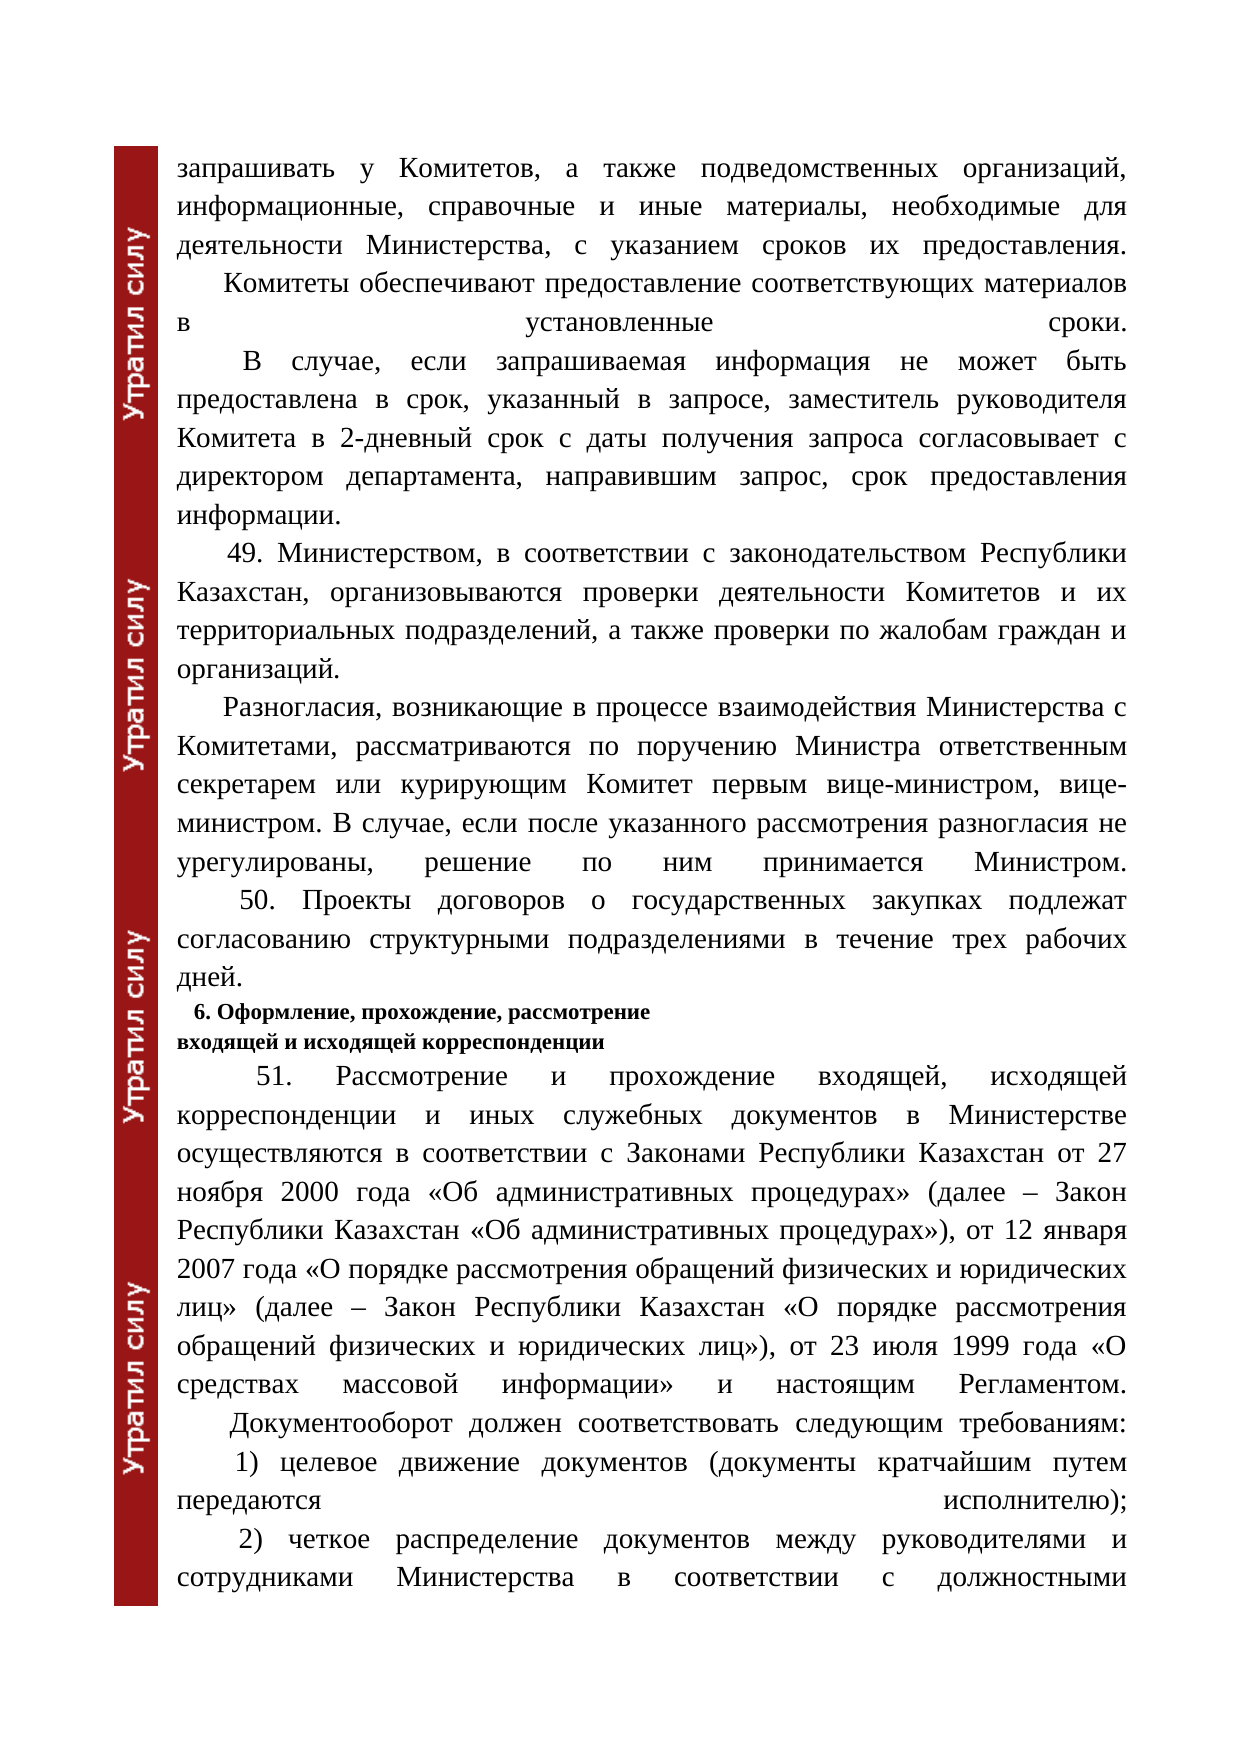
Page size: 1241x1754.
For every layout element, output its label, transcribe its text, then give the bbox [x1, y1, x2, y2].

picture [114, 146, 158, 150]
picture [114, 1593, 158, 1606]
picture [114, 1054, 158, 1058]
picture [114, 993, 158, 998]
text 6. Оформление, прохождение, рассмотрение входящей и исходящей корреспонденции [112, 998, 1128, 1054]
